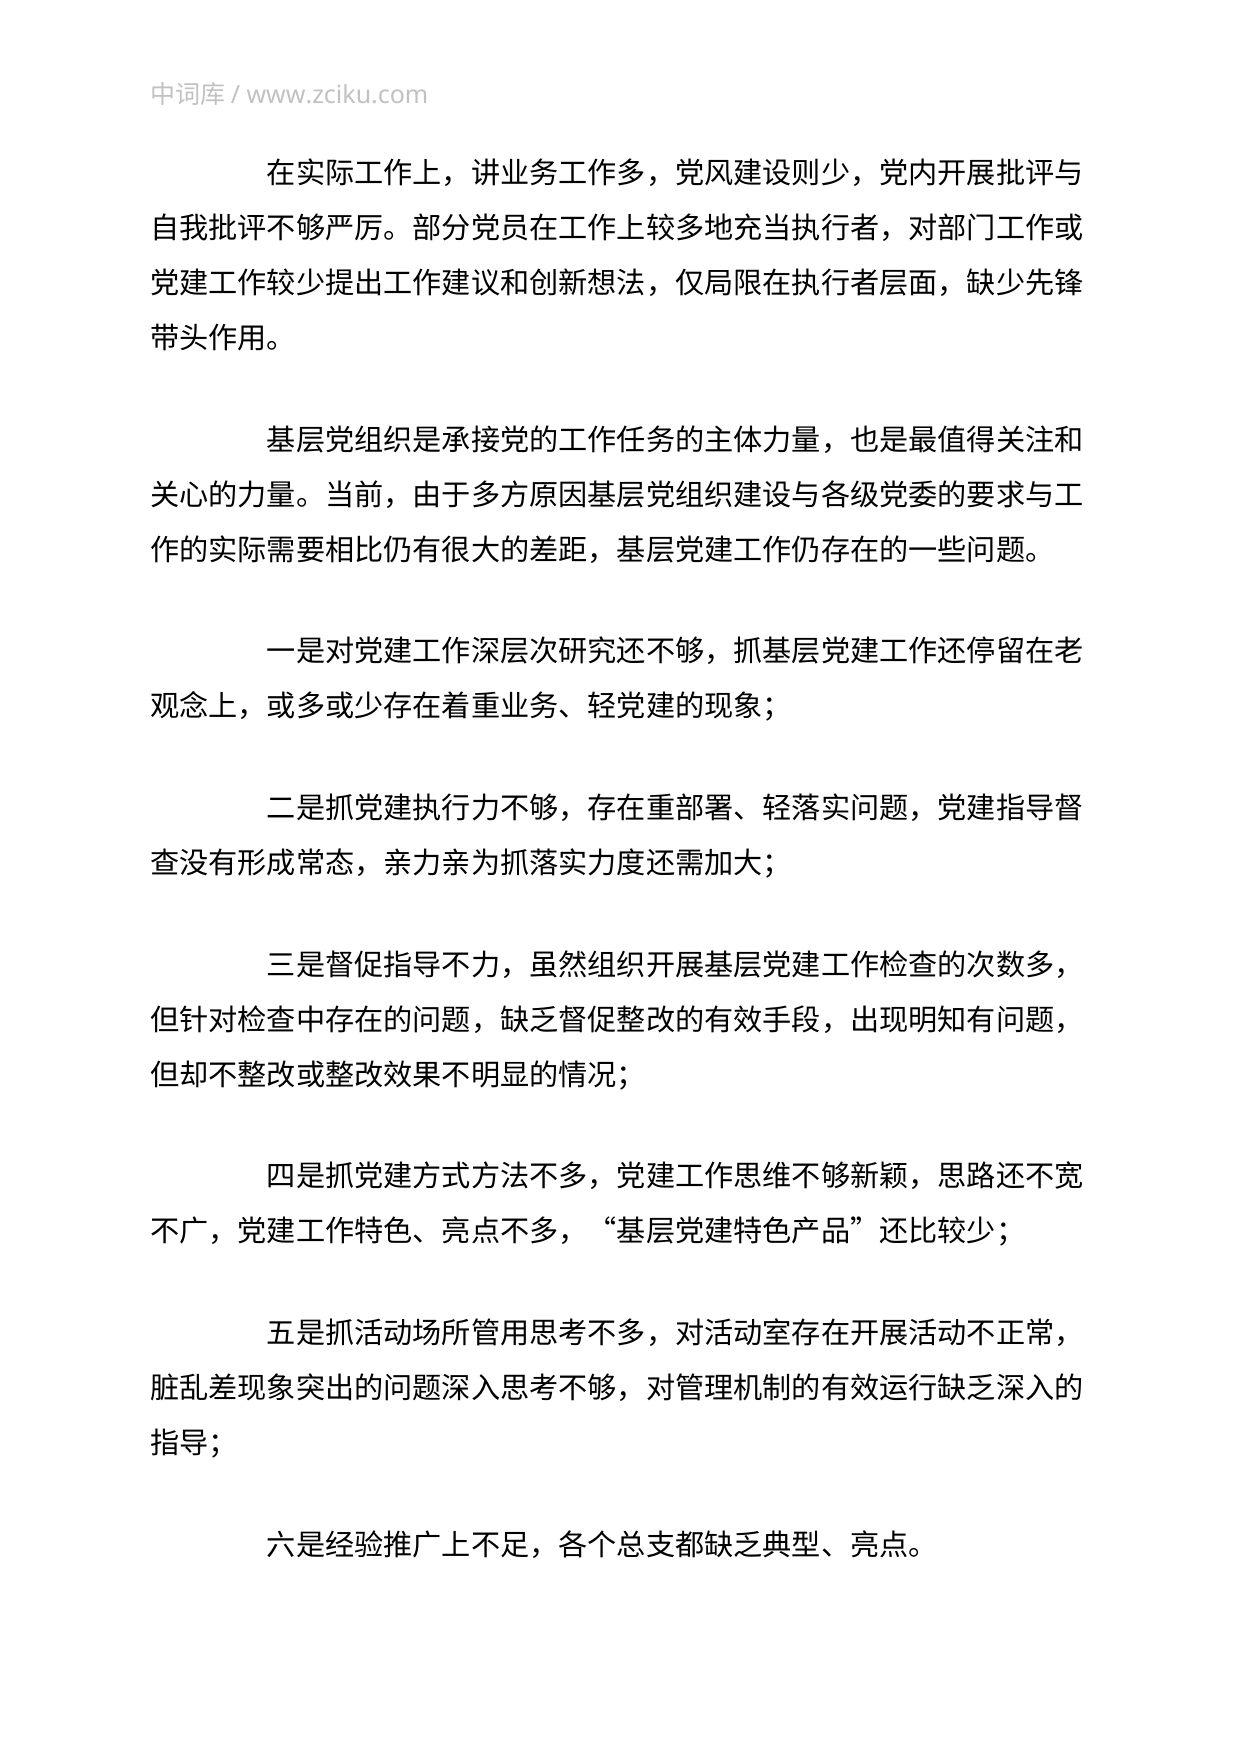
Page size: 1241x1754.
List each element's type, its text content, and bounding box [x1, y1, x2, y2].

text 三是督促指导不力，虽然组织开展基层党建工作检查的次数多，但针对检查中存在的问题，缺乏督促整改的有效手段，出现明知有问题，但却不整改或整改效果不明显的情况； [150, 941, 1090, 1093]
text 四是抓党建方式方法不多，党建工作思维不够新颖，思路还不宽不广，党建工作特色、亮点不多，“基层党建特色产品”还比较少； [150, 1153, 1090, 1250]
text 在实际工作上，讲业务工作多，党风建设则少，党内开展批评与自我批评不够严厉。部分党员在工作上较多地充当执行者，对部门工作或党建工作较少提出工作建议和创新想法，仅局限在执行者层面，缺少先锋带头作用。 [150, 150, 1090, 357]
text 一是对党建工作深层次研究还不够，抓基层党建工作还停留在老观念上，或多或少存在着重业务、轻党建的现象； [150, 628, 1090, 725]
text 六是经验推广上不足，各个总支都缺乏典型、亮点。 [150, 1521, 1090, 1563]
text 基层党组织是承接党的工作任务的主体力量，也是最值得关注和关心的力量。当前，由于多方原因基层党组织建设与各级党委的要求与工作的实际需要相比仍有很大的差距，基层党建工作仍存在的一些问题。 [150, 416, 1090, 568]
text 二是抓党建执行力不够，存在重部署、轻落实问题，党建指导督查没有形成常态，亲力亲为抓落实力度还需加大； [150, 785, 1090, 882]
text 五是抓活动场所管用思考不多，对活动室存在开展活动不正常，脏乱差现象突出的问题深入思考不够，对管理机制的有效运行缺乏深入的指导； [150, 1309, 1090, 1462]
